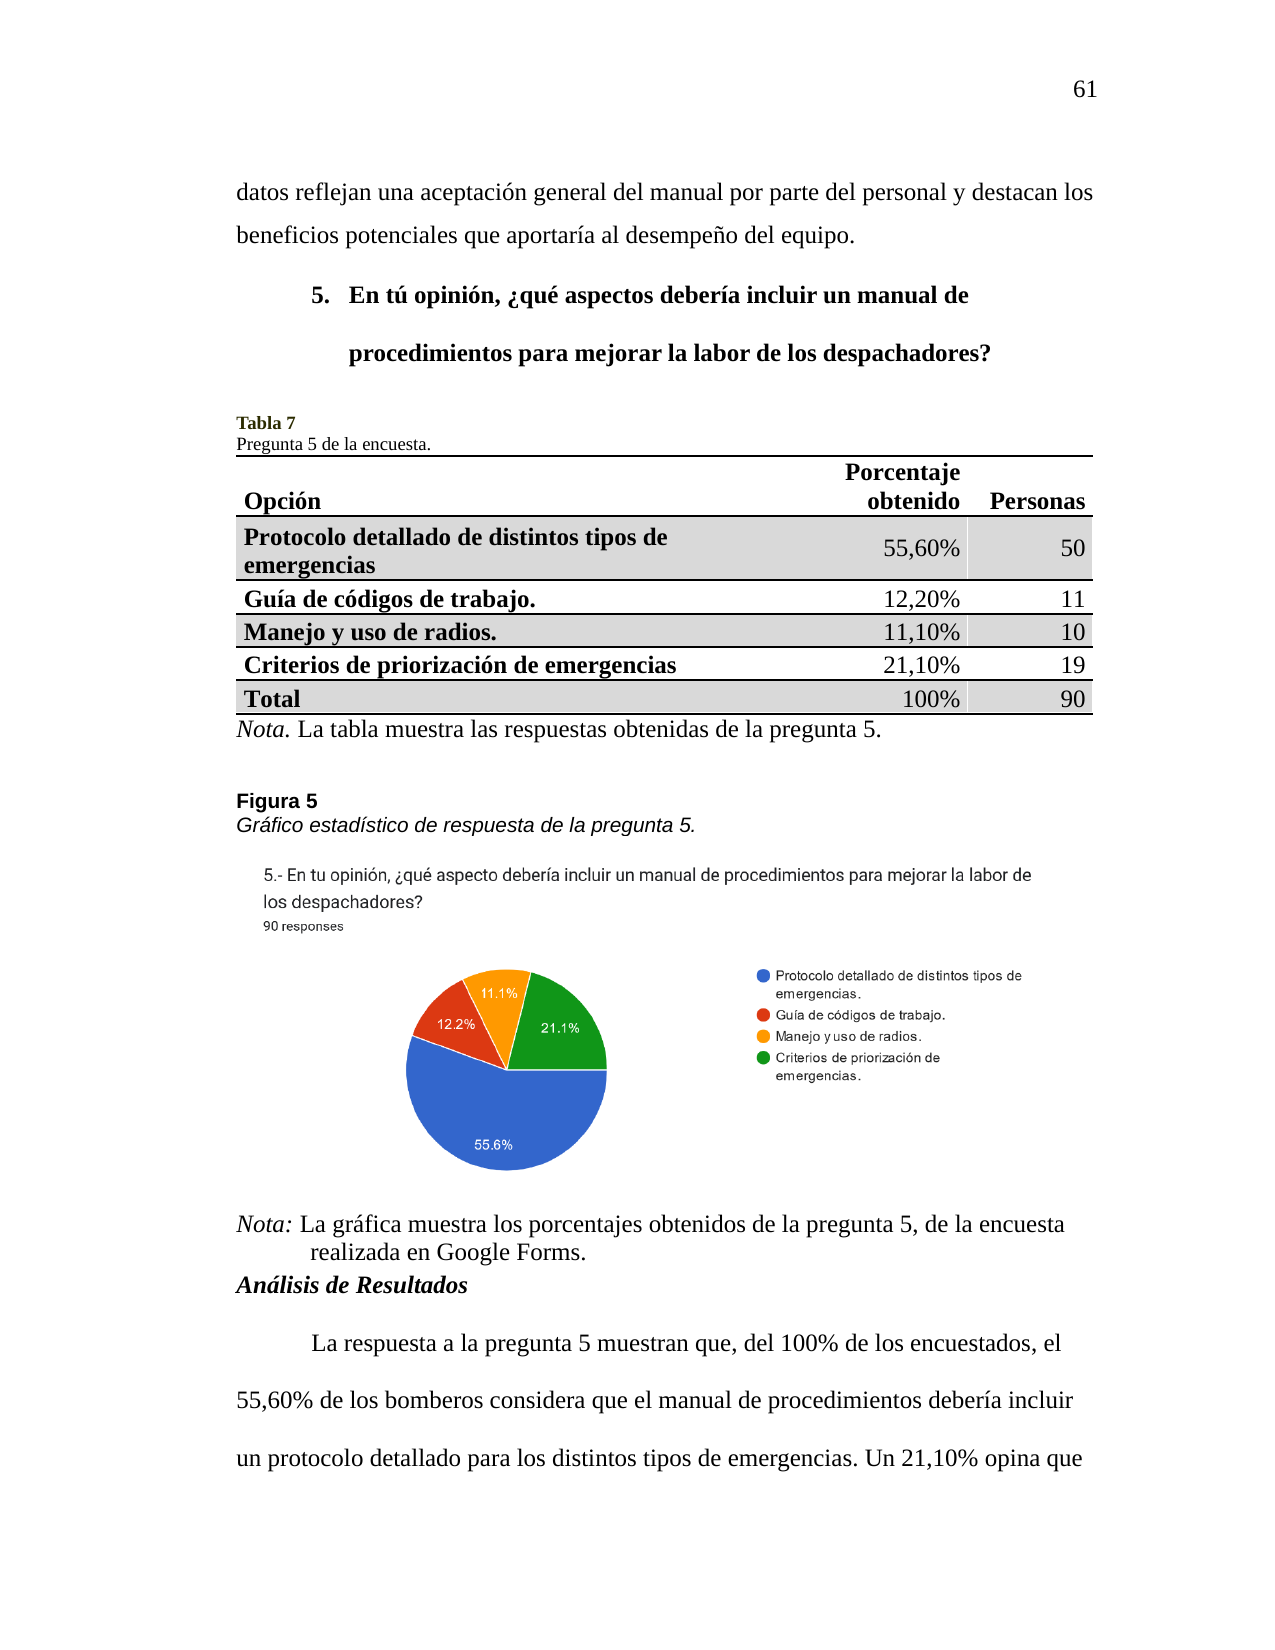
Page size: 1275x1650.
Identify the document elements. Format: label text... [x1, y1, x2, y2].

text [236, 177, 1098, 249]
table_cell 10 [968, 615, 1092, 646]
text Nota. La tabla muestra las respuestas obtenidas de la pregunta 5. [236, 714, 1098, 743]
text Pregunta 5 de la encuesta. [236, 433, 1098, 455]
table_cell 90 [968, 681, 1092, 712]
table_cell 55,60% [740, 517, 967, 579]
text Tabla 7 [236, 412, 1098, 433]
picture [236, 836, 1058, 1209]
table_header Porcentaje obtenido [740, 457, 967, 514]
table_cell 50 [968, 517, 1092, 579]
subtitle Análisis de Resultados [236, 1270, 1098, 1299]
table_cell Total [236, 681, 740, 712]
table_cell 12,20% [740, 581, 967, 612]
table_cell 21,10% [740, 648, 967, 679]
text Gráfico estadístico de respuesta de la pregunta 5. [236, 813, 1098, 837]
table_cell 100% [740, 681, 967, 712]
table_cell Guía de códigos de trabajo. [236, 581, 740, 612]
table_header Opción [236, 457, 740, 514]
table_header Personas [968, 457, 1092, 514]
text Nota: La gráfica muestra los porcentajes obtenidos de la pregunta 5, de la encuesta realizada en Google Forms. [236, 1209, 1098, 1266]
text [236, 1328, 1098, 1472]
table_cell 19 [968, 648, 1092, 679]
list En tú opinión, ¿qué aspectos debería incluir un manual de procedimientos para mejorar la labor de los despachadores? [311, 280, 1098, 366]
table_cell 11,10% [740, 615, 967, 646]
table_cell 11 [968, 581, 1092, 612]
table_cell Protocolo detallado de distintos tipos de emergencias [236, 517, 740, 579]
text Figura 5 [236, 789, 1098, 813]
table_cell Criterios de priorización de emergencias [236, 648, 740, 679]
table_cell Manejo y uso de radios. [236, 615, 740, 646]
